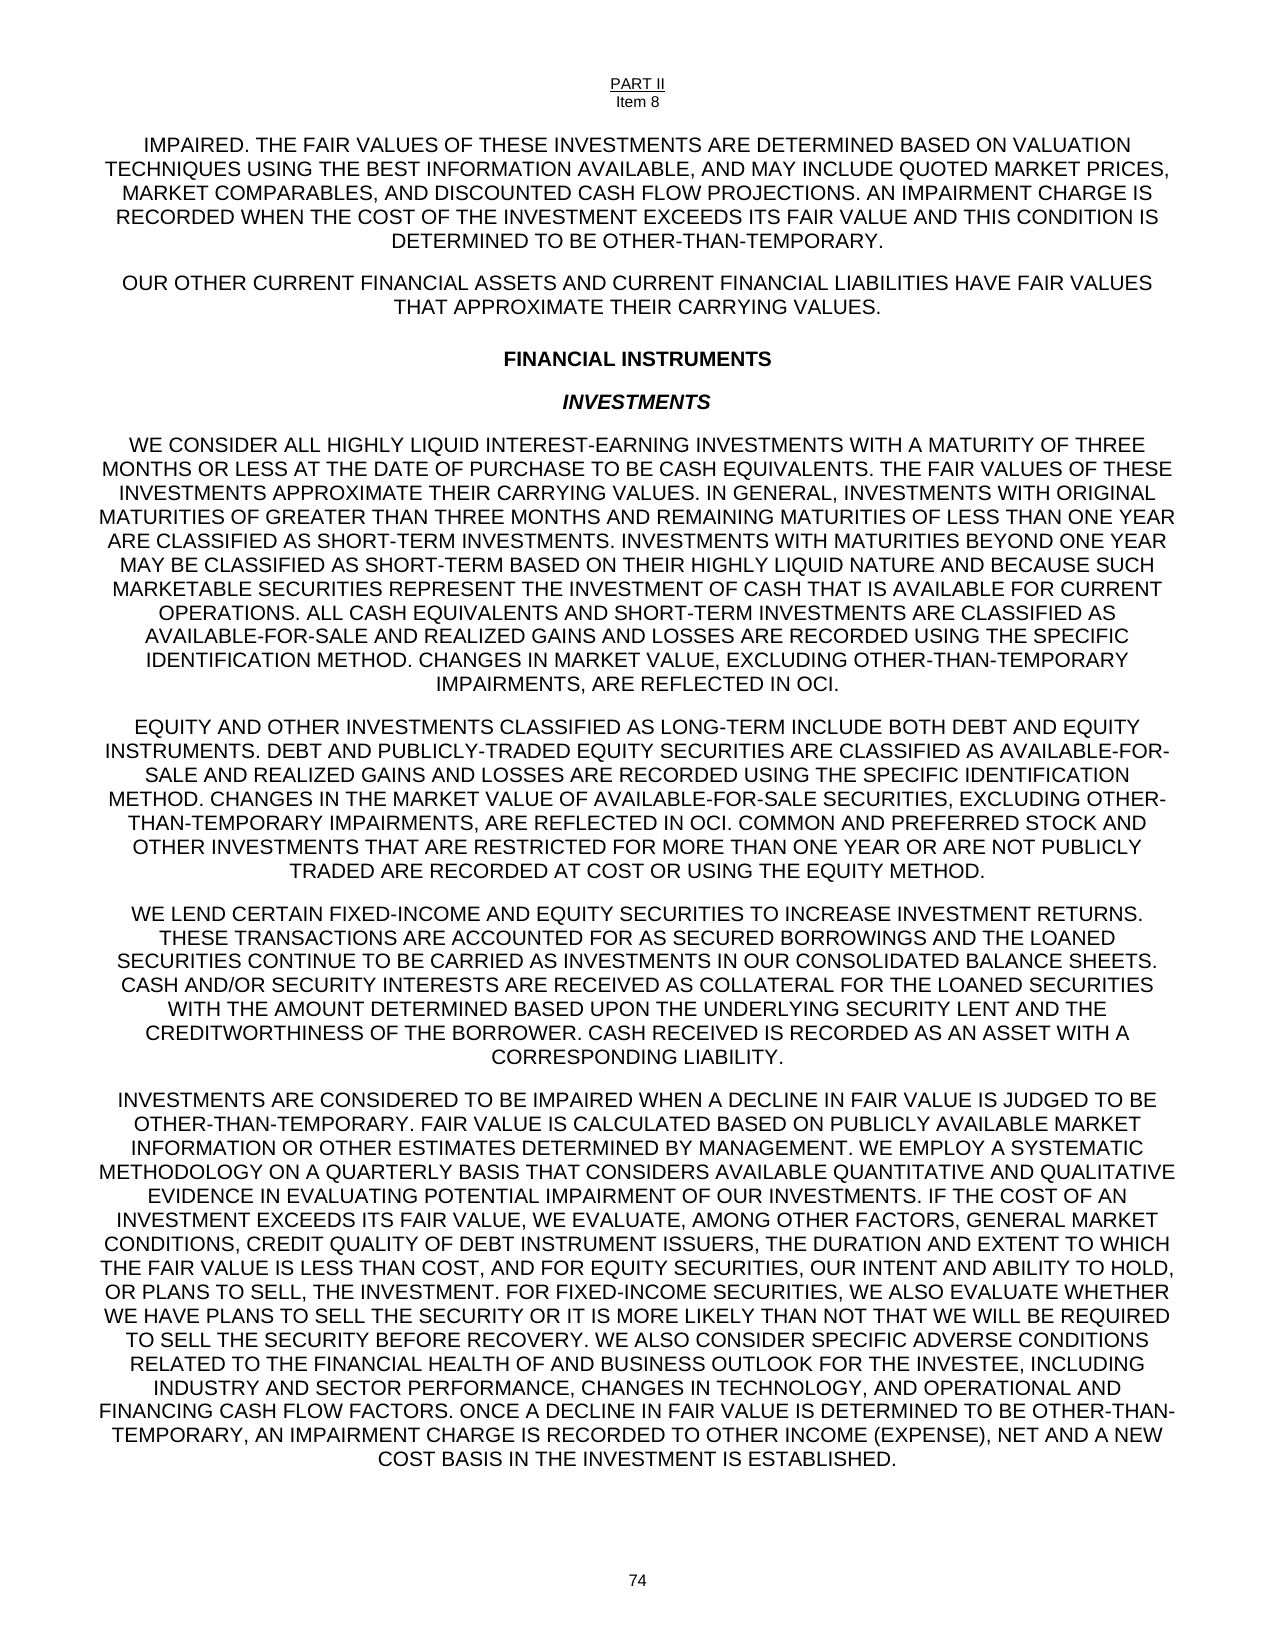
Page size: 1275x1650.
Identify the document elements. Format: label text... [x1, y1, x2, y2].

text WE CONSIDER ALL HIGHLY LIQUID INTEREST-EARNING INVESTMENTS WITH A MATURITY OF THREE MONTHS OR LESS AT THE DATE OF PURCHASE TO BE CASH EQUIVALENTS. THE FAIR VALUES OF THESE INVESTMENTS APPROXIMATE THEIR CARRYING VALUES. IN GENERAL, INVESTMENTS WITH ORIGINAL MATURITIES OF GREATER THAN THREE MONTHS AND REMAINING MATURITIES OF LESS THAN ONE YEAR ARE CLASSIFIED AS SHORT-TERM INVESTMENTS. INVESTMENTS WITH MATURITIES BEYOND ONE YEAR MAY BE CLASSIFIED AS SHORT-TERM BASED ON THEIR HIGHLY LIQUID NATURE AND BECAUSE SUCH MARKETABLE SECURITIES REPRESENT THE INVESTMENT OF CASH THAT IS AVAILABLE FOR CURRENT OPERATIONS. ALL CASH EQUIVALENTS AND SHORT-TERM INVESTMENTS ARE CLASSIFIED AS AVAILABLE-FOR-SALE AND REALIZED GAINS AND LOSSES ARE RECORDED USING THE SPECIFIC IDENTIFICATION METHOD. CHANGES IN MARKET VALUE, EXCLUDING OTHER-THAN-TEMPORARY IMPAIRMENTS, ARE REFLECTED IN OCI. [97, 433, 1177, 696]
text WE LEND CERTAIN FIXED-INCOME AND EQUITY SECURITIES TO INCREASE INVESTMENT RETURNS. THESE TRANSACTIONS ARE ACCOUNTED FOR AS SECURED BORROWINGS AND THE LOANED SECURITIES CONTINUE TO BE CARRIED AS INVESTMENTS IN OUR CONSOLIDATED BALANCE SHEETS. CASH AND/OR SECURITY INTERESTS ARE RECEIVED AS COLLATERAL FOR THE LOANED SECURITIES WITH THE AMOUNT DETERMINED BASED UPON THE UNDERLYING SECURITY LENT AND THE CREDITWORTHINESS OF THE BORROWER. CASH RECEIVED IS RECORDED AS AN ASSET WITH A CORRESPONDING LIABILITY. [97, 901, 1177, 1069]
text OUR OTHER CURRENT FINANCIAL ASSETS AND CURRENT FINANCIAL LIABILITIES HAVE FAIR VALUES THAT APPROXIMATE THEIR CARRYING VALUES. [97, 271, 1177, 319]
text INVESTMENTS [97, 390, 1177, 414]
text FINANCIAL INSTRUMENTS [97, 347, 1177, 371]
text EQUITY AND OTHER INVESTMENTS CLASSIFIED AS LONG-TERM INCLUDE BOTH DEBT AND EQUITY INSTRUMENTS. DEBT AND PUBLICLY-TRADED EQUITY SECURITIES ARE CLASSIFIED AS AVAILABLE-FOR-SALE AND REALIZED GAINS AND LOSSES ARE RECORDED USING THE SPECIFIC IDENTIFICATION METHOD. CHANGES IN THE MARKET VALUE OF AVAILABLE-FOR-SALE SECURITIES, EXCLUDING OTHER-THAN-TEMPORARY IMPAIRMENTS, ARE REFLECTED IN OCI. COMMON AND PREFERRED STOCK AND OTHER INVESTMENTS THAT ARE RESTRICTED FOR MORE THAN ONE YEAR OR ARE NOT PUBLICLY TRADED ARE RECORDED AT COST OR USING THE EQUITY METHOD. [97, 715, 1177, 883]
text INVESTMENTS ARE CONSIDERED TO BE IMPAIRED WHEN A DECLINE IN FAIR VALUE IS JUDGED TO BE OTHER-THAN-TEMPORARY. FAIR VALUE IS CALCULATED BASED ON PUBLICLY AVAILABLE MARKET INFORMATION OR OTHER ESTIMATES DETERMINED BY MANAGEMENT. WE EMPLOY A SYSTEMATIC METHODOLOGY ON A QUARTERLY BASIS THAT CONSIDERS AVAILABLE QUANTITATIVE AND QUALITATIVE EVIDENCE IN EVALUATING POTENTIAL IMPAIRMENT OF OUR INVESTMENTS. IF THE COST OF AN INVESTMENT EXCEEDS ITS FAIR VALUE, WE EVALUATE, AMONG OTHER FACTORS, GENERAL MARKET CONDITIONS, CREDIT QUALITY OF DEBT INSTRUMENT ISSUERS, THE DURATION AND EXTENT TO WHICH THE FAIR VALUE IS LESS THAN COST, AND FOR EQUITY SECURITIES, OUR INTENT AND ABILITY TO HOLD, OR PLANS TO SELL, THE INVESTMENT. FOR FIXED-INCOME SECURITIES, WE ALSO EVALUATE WHETHER WE HAVE PLANS TO SELL THE SECURITY OR IT IS MORE LIKELY THAN NOT THAT WE WILL BE REQUIRED TO SELL THE SECURITY BEFORE RECOVERY. WE ALSO CONSIDER SPECIFIC ADVERSE CONDITIONS RELATED TO THE FINANCIAL HEALTH OF AND BUSINESS OUTLOOK FOR THE INVESTEE, INCLUDING INDUSTRY AND SECTOR PERFORMANCE, CHANGES IN TECHNOLOGY, AND OPERATIONAL AND FINANCING CASH FLOW FACTORS. ONCE A DECLINE IN FAIR VALUE IS DETERMINED TO BE OTHER-THAN-TEMPORARY, AN IMPAIRMENT CHARGE IS RECORDED TO OTHER INCOME (EXPENSE), NET AND A NEW COST BASIS IN THE INVESTMENT IS ESTABLISHED. [97, 1088, 1177, 1471]
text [97, 133, 1177, 252]
